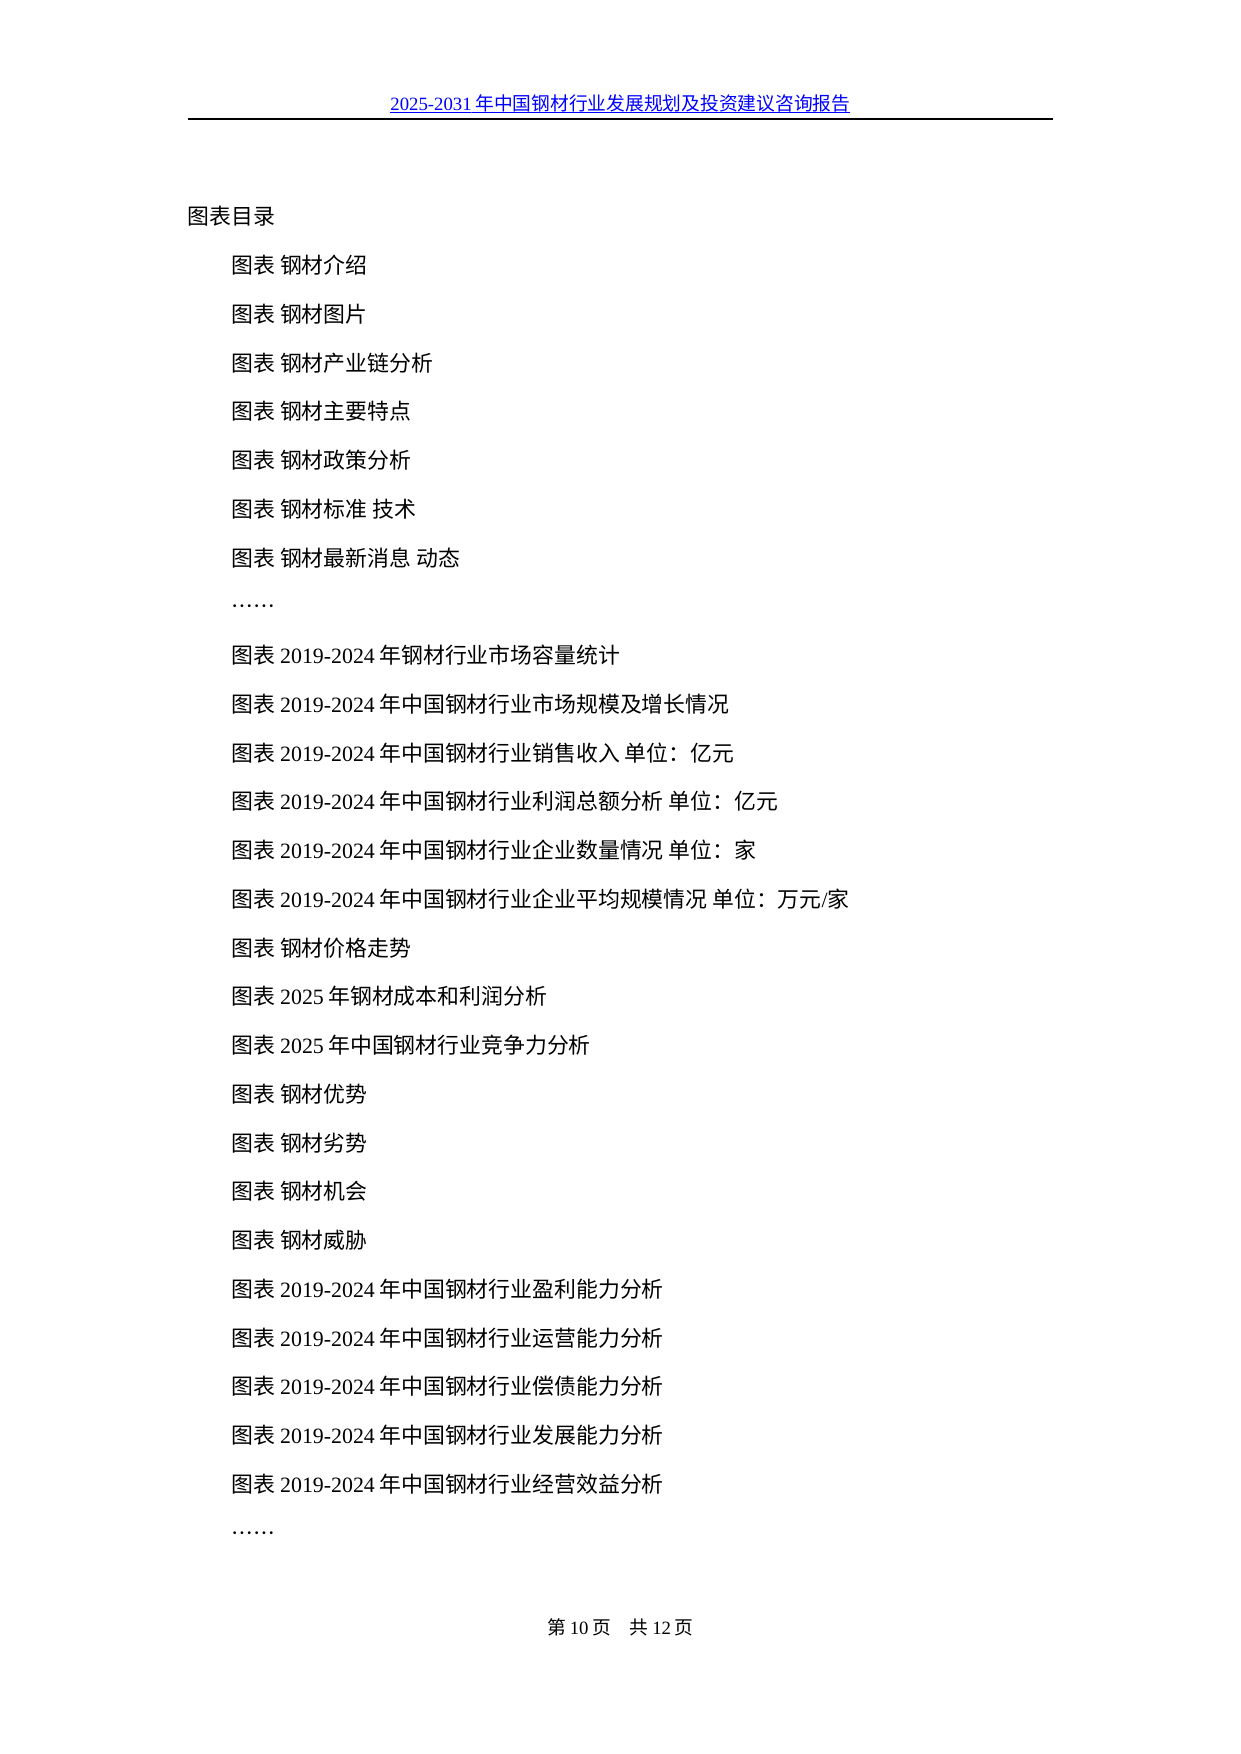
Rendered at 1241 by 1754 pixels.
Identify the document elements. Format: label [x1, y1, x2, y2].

text [187, 150, 1053, 1548]
